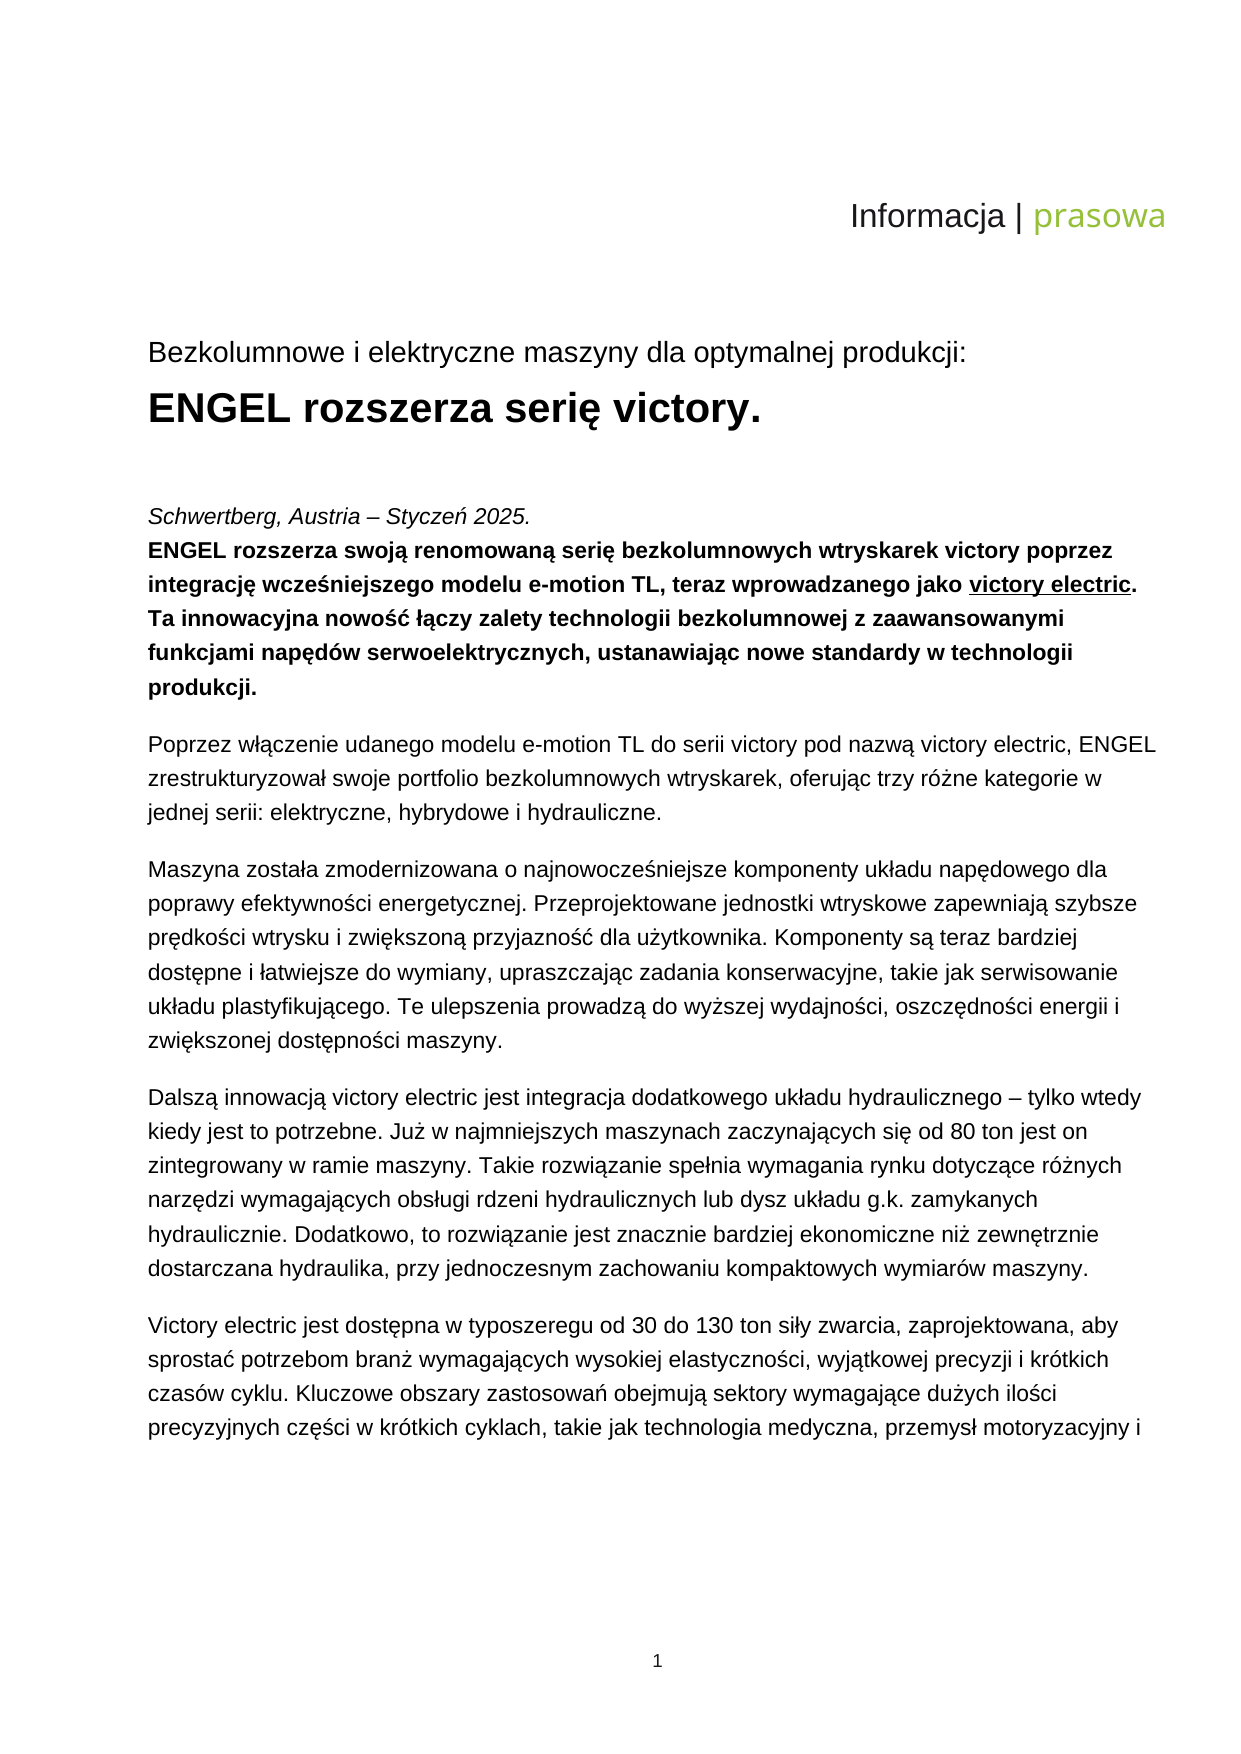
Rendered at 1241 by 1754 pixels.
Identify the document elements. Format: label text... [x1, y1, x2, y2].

text Dalszą innowacją victory electric jest integracja dodatkowego układu hydraulicznego – tylko wtedy kiedy jest to potrzebne. Już w najmniejszych maszynach zaczynających się od 80 ton jest on zintegrowany w ramie maszyny. Takie rozwiązanie spełnia wymagania rynku dotyczące różnych narzędzi wymagających obsługi rdzeni hydraulicznych lub dysz układu g.k. zamykanych hydraulicznie. Dodatkowo, to rozwiązanie jest znacznie bardziej ekonomiczne niż zewnętrznie dostarczana hydraulika, przy jednoczesnym zachowaniu kompaktowych wymiarów maszyny. [148, 1084, 1167, 1281]
text Bezkolumnowe i elektryczne maszyny dla optymalnej produkcji: ENGEL rozszerza serię victory. [148, 335, 1167, 431]
text Schwertberg, Austria – Styczeń 2025. ENGEL rozszerza swoją renomowaną serię bezkolumnowych wtryskarek victory poprzez integrację wcześniejszego modelu e-motion TL, teraz wprowadzanego jako victory electric. Ta innowacyjna nowość łączy zalety technologii bezkolumnowej z zaawansowanymi funkcjami napędów serwoelektrycznych, ustanawiając nowe standardy w technologii produkcji. [148, 468, 1167, 700]
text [148, 1312, 1167, 1441]
text Maszyna została zmodernizowana o najnowocześniejsze komponenty układu napędowego dla poprawy efektywności energetycznej. Przeprojektowane jednostki wtryskowe zapewniają szybsze prędkości wtrysku i zwiększoną przyjazność dla użytkownika. Komponenty są teraz bardziej dostępne i łatwiejsze do wymiany, upraszczając zadania konserwacyjne, takie jak serwisowanie układu plastyfikującego. Te ulepszenia prowadzą do wyższej wydajności, oszczędności energii i zwiększonej dostępności maszyny. [148, 856, 1167, 1053]
text Poprzez włączenie udanego modelu e-motion TL do serii victory pod nazwą victory electric, ENGEL zrestrukturyzował swoje portfolio bezkolumnowych wtryskarek, oferując trzy różne kategorie w jednej serii: elektryczne, hybrydowe i hydrauliczne. [148, 731, 1167, 825]
